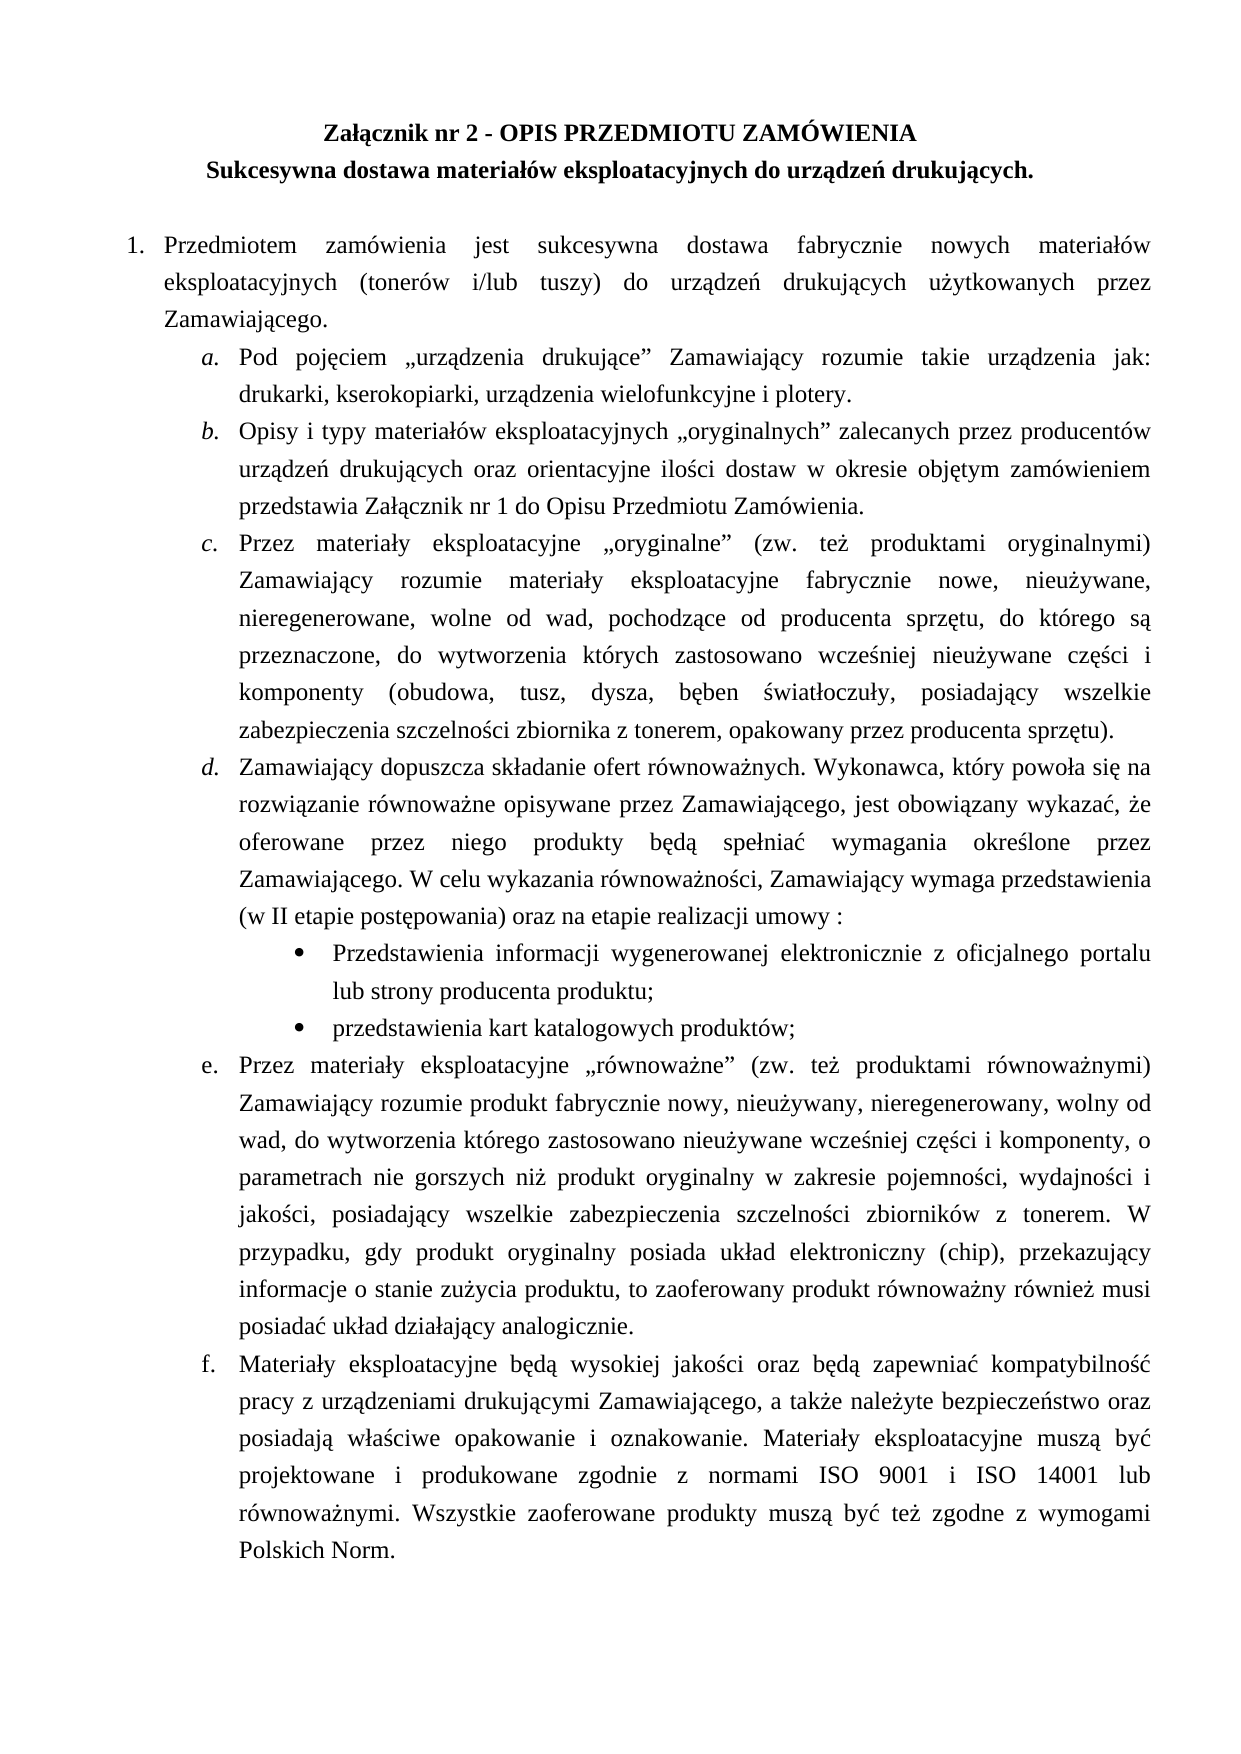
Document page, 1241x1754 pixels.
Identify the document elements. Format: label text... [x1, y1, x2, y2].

list Pod pojęciem „urządzenia drukujące” Zamawiający rozumie takie urządzenia jak: drukarki, kserokopiarki, urządzenia wielofunkcyjne i plotery. [201, 342, 1152, 408]
list Zamawiający dopuszcza składanie ofert równoważnych. Wykonawca, który powoła się na rozwiązanie równoważne opisywane przez Zamawiającego, jest obowiązany wykazać, że oferowane przez niego produkty będą spełniać wymagania określone przez Zamawiającego. W celu wykazania równoważności, Zamawiający wymaga przedstawienia (w II etapie postępowania) oraz na etapie realizacji umowy : [201, 752, 1152, 930]
list Przedstawienia informacji wygenerowanej elektronicznie z oficjalnego portalu lub strony producenta produktu; [295, 938, 1152, 1004]
list przedstawienia kart katalogowych produktów; [295, 1013, 1152, 1042]
text Sukcesywna dostawa materiałów eksploatacyjnych do urządzeń drukujących. [89, 155, 1152, 184]
list Przez materiały eksploatacyjne „równoważne” (zw. też produktami równoważnymi) Zamawiający rozumie produkt fabrycznie nowy, nieużywany, nieregenerowany, wolny od wad, do wytworzenia którego zastosowano nieużywane wcześniej części i komponenty, o parametrach nie gorszych niż produkt oryginalny w zakresie pojemności, wydajności i jakości, posiadający wszelkie zabezpieczenia szczelności zbiorników z tonerem. W przypadku, gdy produkt oryginalny posiada układ elektroniczny (chip), przekazujący informacje o stanie zużycia produktu, to zaoferowany produkt równoważny również musi posiadać układ działający analogicznie. [201, 1050, 1152, 1340]
list Przez materiały eksploatacyjne „oryginalne” (zw. też produktami oryginalnymi) Zamawiający rozumie materiały eksploatacyjne fabrycznie nowe, nieużywane, nieregenerowane, wolne od wad, pochodzące od producenta sprzętu, do którego są przeznaczone, do wytworzenia których zastosowano wcześniej nieużywane części i komponenty (obudowa, tusz, dysza, bęben światłoczuły, posiadający wszelkie zabezpieczenia szczelności zbiornika z tonerem, opakowany przez producenta sprzętu). [201, 528, 1152, 743]
text Załącznik nr 2 - OPIS PRZEDMIOTU ZAMÓWIENIA [89, 118, 1152, 147]
list Przedmiotem zamówienia jest sukcesywna dostawa fabrycznie nowych materiałów eksploatacyjnych (tonerów i/lub tuszy) do urządzeń drukujących użytkowanych przez Zamawiającego. [126, 230, 1152, 333]
list Opisy i typy materiałów eksploatacyjnych „oryginalnych” zalecanych przez producentów urządzeń drukujących oraz orientacyjne ilości dostaw w okresie objętym zamówieniem przedstawia Załącznik nr 1 do Opisu Przedmiotu Zamówienia. [201, 416, 1152, 520]
list Materiały eksploatacyjne będą wysokiej jakości oraz będą zapewniać kompatybilność pracy z urządzeniami drukującymi Zamawiającego, a także należyte bezpieczeństwo oraz posiadają właściwe opakowanie i oznakowanie. Materiały eksploatacyjne muszą być projektowane i produkowane zgodnie z normami ISO 9001 i ISO 14001 lub równoważnymi. Wszystkie zaoferowane produkty muszą być też zgodne z wymogami Polskich Norm. [201, 1349, 1152, 1564]
